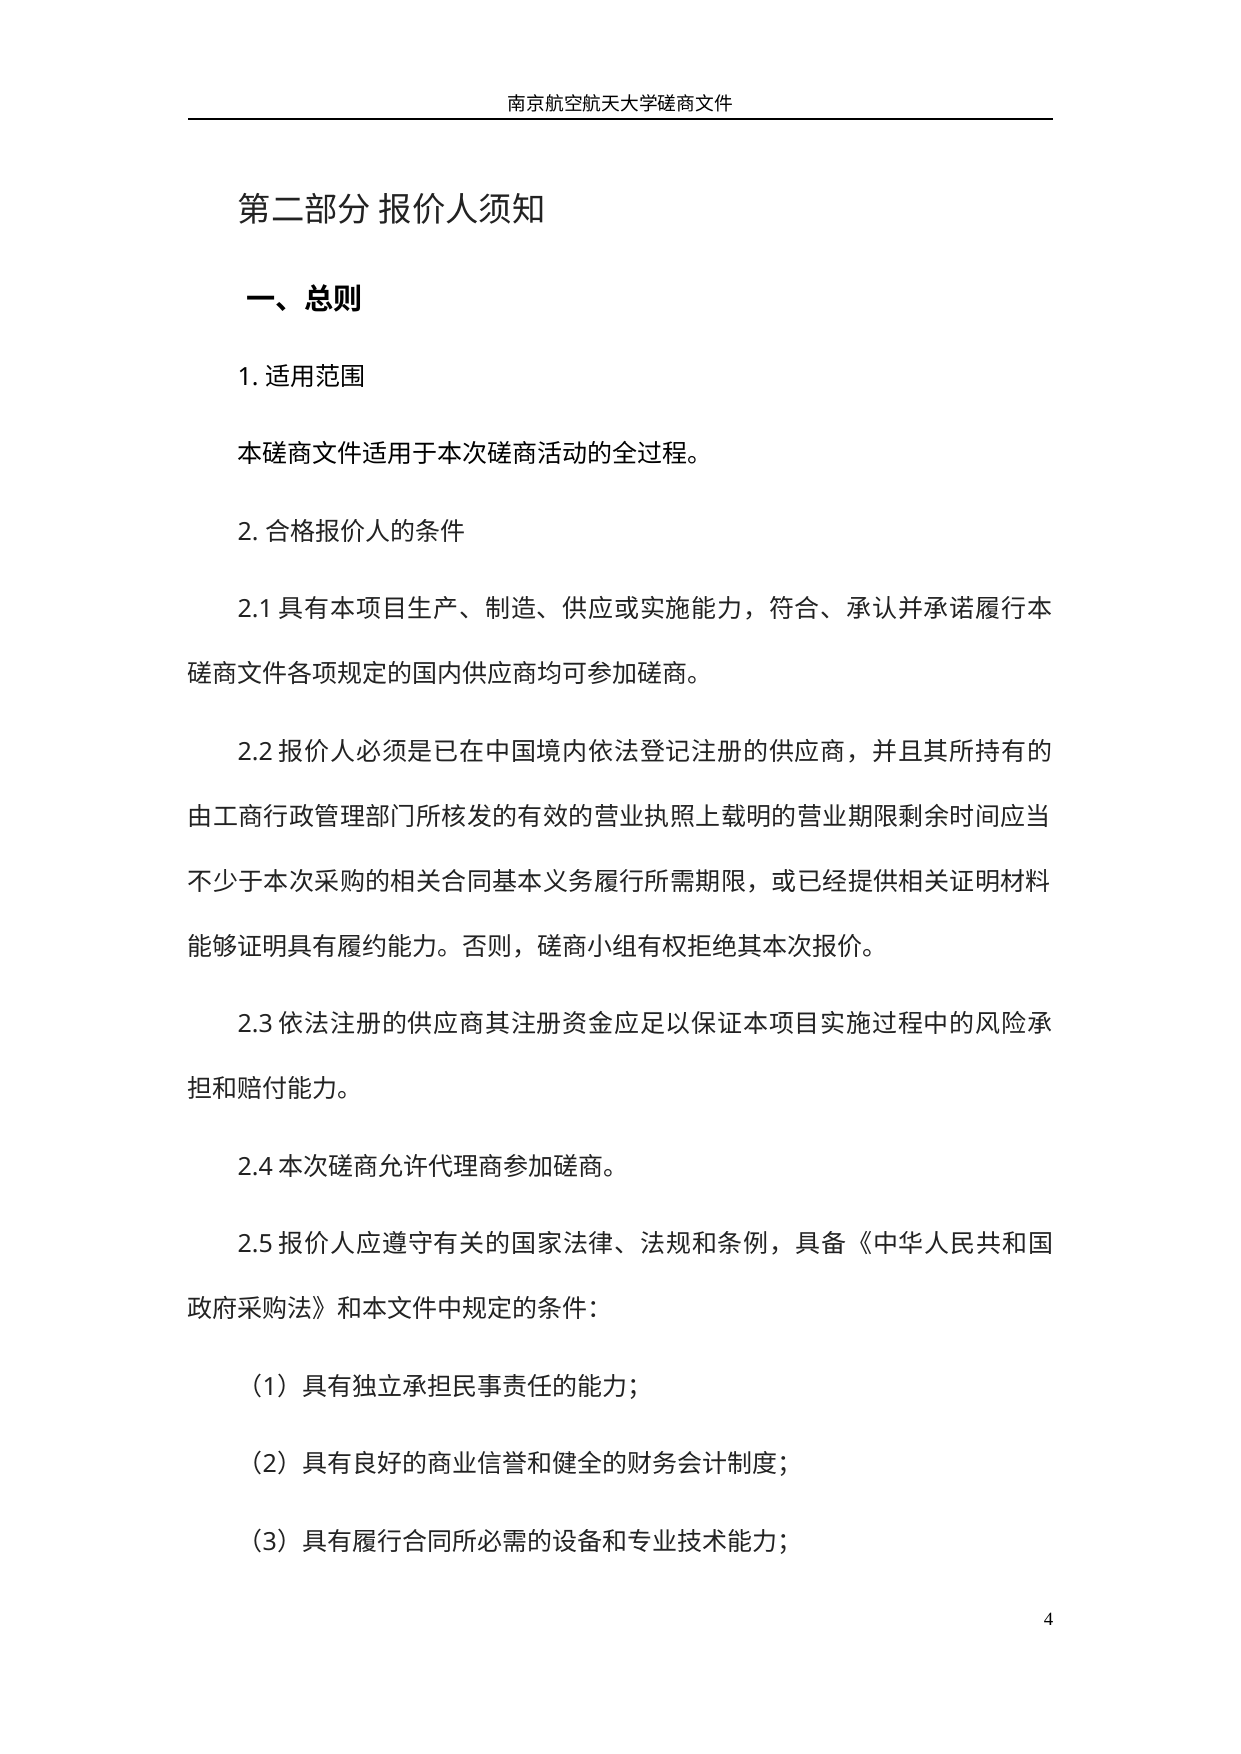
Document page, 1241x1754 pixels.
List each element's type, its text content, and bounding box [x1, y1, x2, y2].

text 2. 合格报价人的条件 [187, 497, 1053, 562]
text 2.5报价人应遵守有关的国家法律、法规和条例，具备《中华人民共和国政府采购法》和本文件中规定的条件： [187, 1209, 1053, 1339]
text 2.3依法注册的供应商其注册资金应足以保证本项目实施过程中的风险承担和赔付能力。 [187, 989, 1053, 1119]
text 本磋商文件适用于本次磋商活动的全过程。 [187, 419, 1053, 484]
text （2）具有良好的商业信誉和健全的财务会计制度； [187, 1429, 1053, 1494]
text 六、报名方式：公司营业执照+报名函（所报项目名称及编号，联系人名字、手机号码、电子邮箱，公司盖章），将扫描件发送到jgdw@nuaa.edu.cn。【疫情防控期间，报价人的法定代表人或其授权的报价人代表限1人出席。第二部分 报价人须知 [187, 174, 1053, 239]
text （1）具有独立承担民事责任的能力； [187, 1352, 1053, 1417]
text 2.2报价人必须是已在中国境内依法登记注册的供应商，并且其所持有的由工商行政管理部门所核发的有效的营业执照上载明的营业期限剩余时间应当不少于本次采购的相关合同基本义务履行所需期限，或已经提供相关证明材料能够证明具有履约能力。否则，磋商小组有权拒绝其本次报价。 [187, 717, 1053, 977]
text （3）具有履行合同所必需的设备和专业技术能力； [187, 1507, 1053, 1572]
text 2.1具有本项目生产、制造、供应或实施能力，符合、承认并承诺履行本磋商文件各项规定的国内供应商均可参加磋商。 [187, 574, 1053, 704]
text 一、总则 [187, 264, 1053, 329]
text 2.4本次磋商允许代理商参加磋商。 [187, 1132, 1053, 1197]
text 1. 适用范围 [187, 342, 1053, 407]
